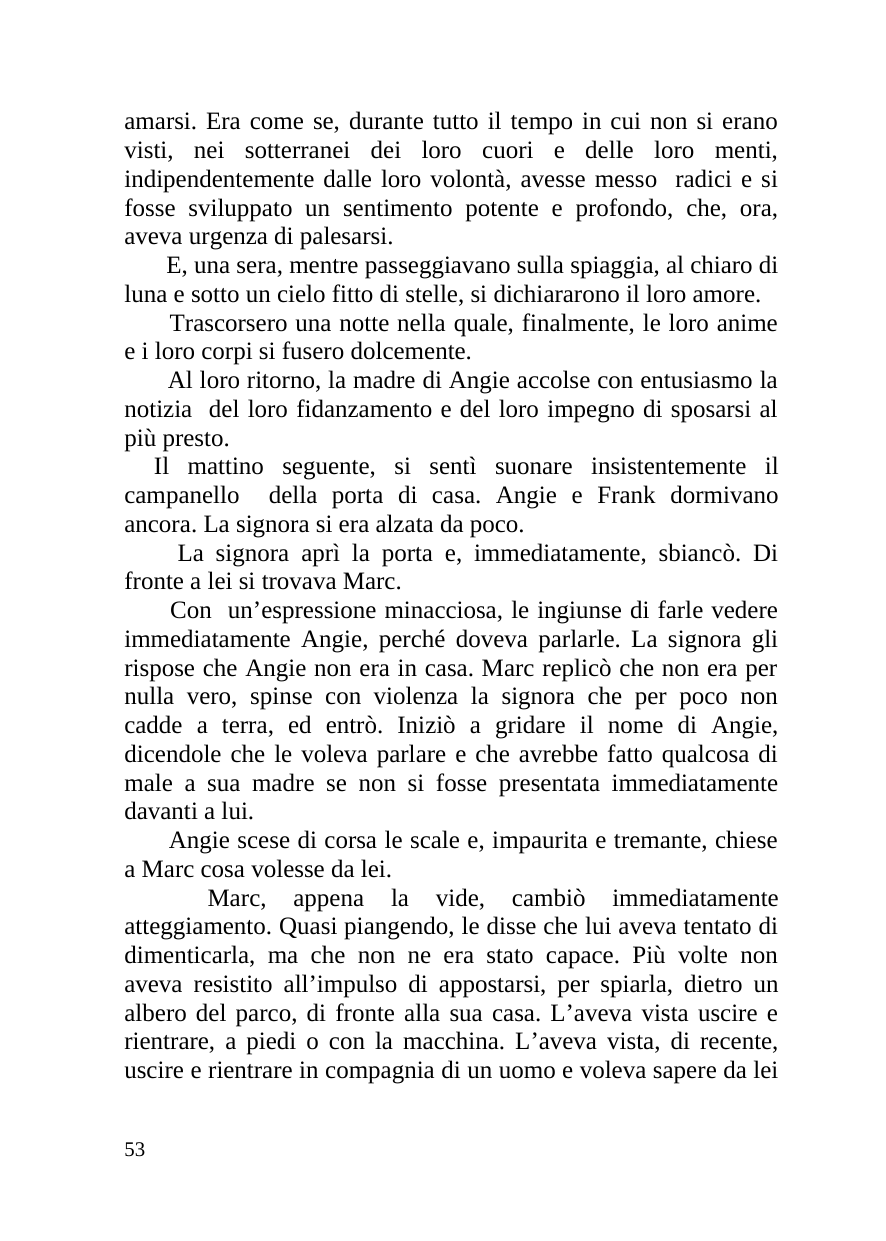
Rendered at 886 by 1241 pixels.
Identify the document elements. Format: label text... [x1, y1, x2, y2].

text Angie scese di corsa le scale e, impaurita e tremante, chiese a Marc cosa volesse da lei. [124, 825, 779, 883]
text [124, 106, 779, 250]
text Trascorsero una notte nella quale, finalmente, le loro anime e i loro corpi si fusero dolcemente. [124, 308, 779, 365]
text Il mattino seguente, si sentì suonare insistentemente il campanello della porta di casa. Angie e Frank dormivano ancora. La signora si era alzata da poco. [124, 451, 779, 538]
text E, una sera, mentre passeggiavano sulla spiaggia, al chiaro di luna e sotto un cielo fitto di stelle, si dichiararono il loro amore. [124, 250, 779, 308]
text Al loro ritorno, la madre di Angie accolse con entusiasmo la notizia del loro fidanzamento e del loro impegno di sposarsi al più presto. [124, 365, 779, 451]
text La signora aprì la porta e, immediatamente, sbiancò. Di fronte a lei si trovava Marc. [124, 538, 779, 595]
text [124, 883, 779, 1084]
text Con un’espressione minacciosa, le ingiunse di farle vedere immediatamente Angie, perché doveva parlarle. La signora gli rispose che Angie non era in casa. Marc replicò che non era per nulla vero, spinse con violenza la signora che per poco non cadde a terra, ed entrò. Iniziò a gridare il nome di Angie, dicendole che le voleva parlare e che avrebbe fatto qualcosa di male a sua madre se non si fosse presentata immediatamente davanti a lui. [124, 595, 779, 825]
